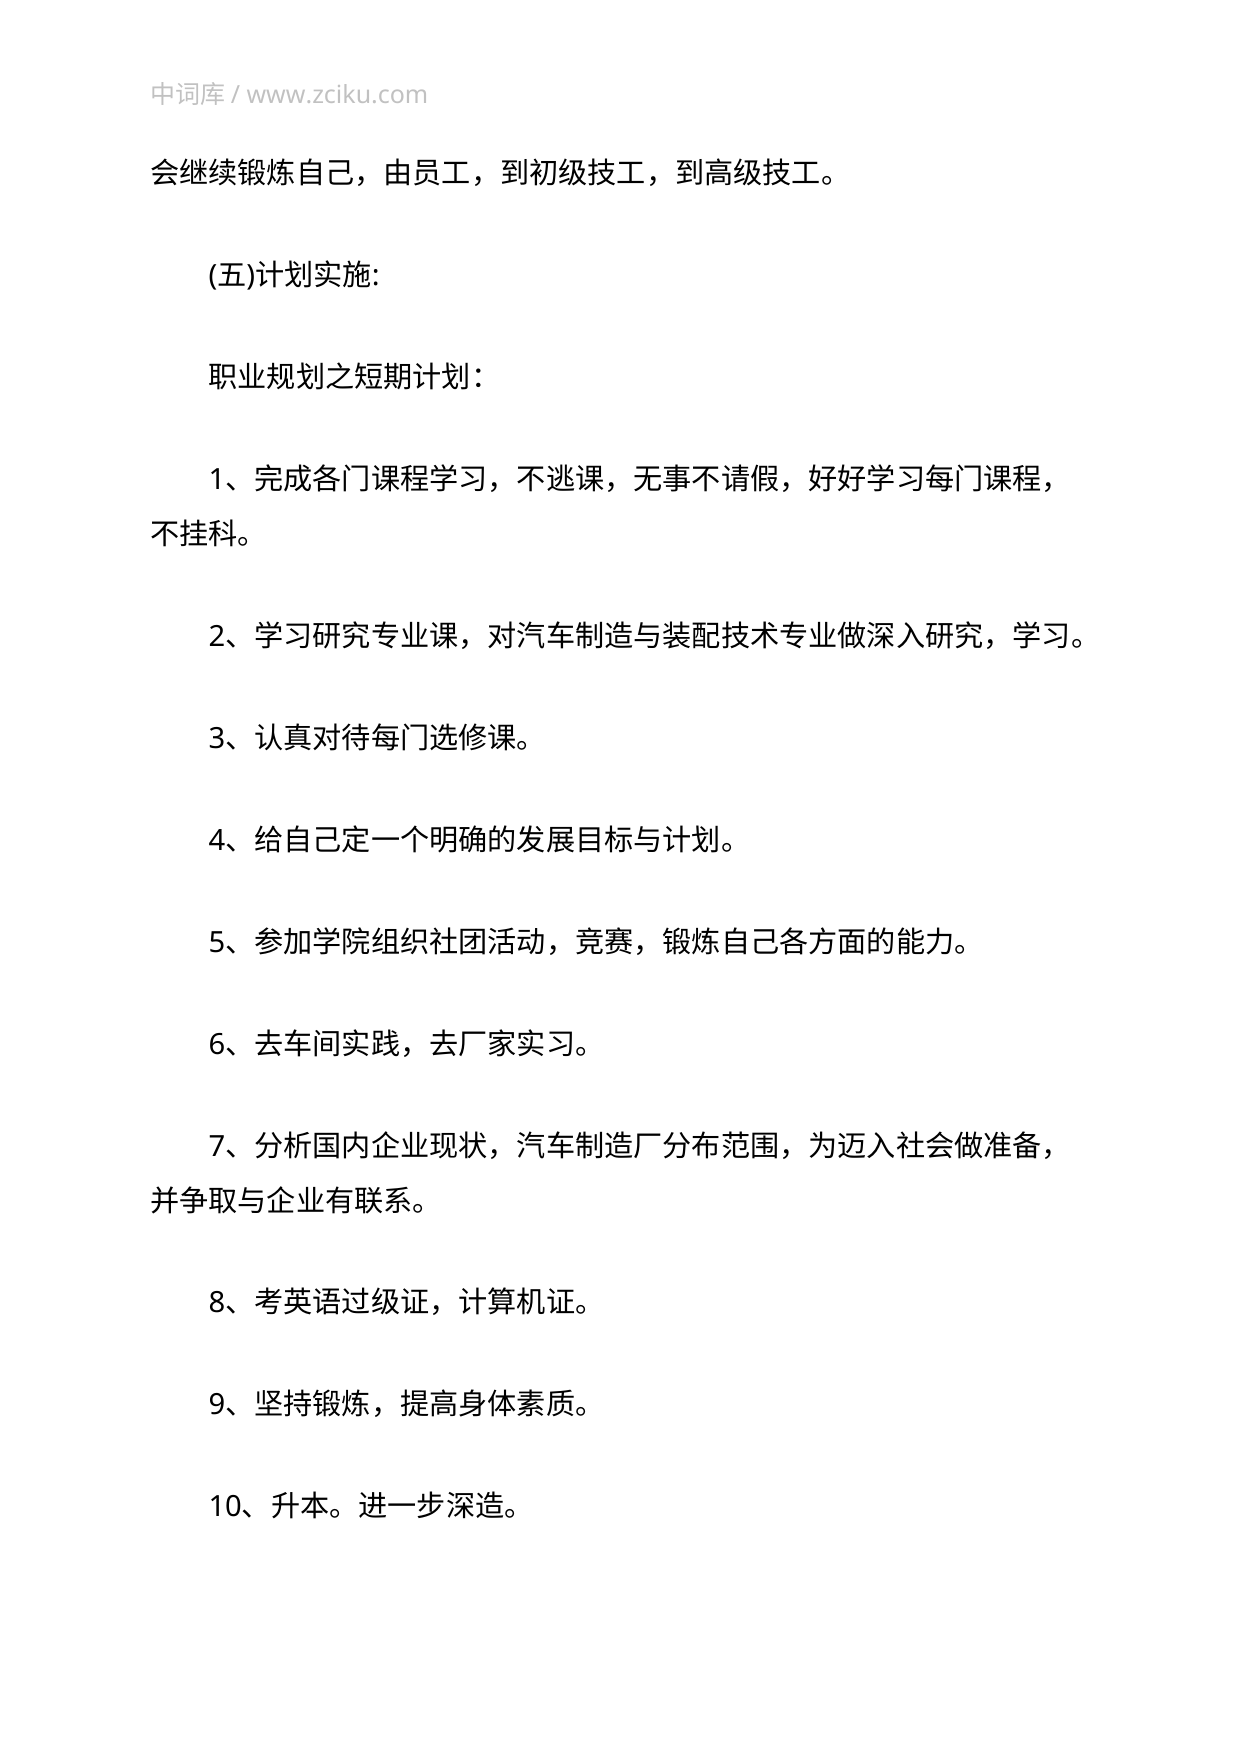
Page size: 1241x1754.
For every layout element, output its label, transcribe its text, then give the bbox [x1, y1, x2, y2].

text 10、升本。进一步深造。 [150, 1483, 1090, 1525]
text 6、去车间实践，去厂家实习。 [150, 1020, 1090, 1063]
text 职业规划之短期计划： [150, 354, 1090, 396]
text 5、参加学院组织社团活动，竞赛，锻炼自己各方面的能力。 [150, 918, 1090, 961]
text 4、给自己定一个明确的发展目标与计划。 [150, 816, 1090, 859]
text 9、坚持锻炼，提高身体素质。 [150, 1381, 1090, 1423]
text 8、考英语过级证，计算机证。 [150, 1279, 1090, 1321]
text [150, 150, 1090, 192]
text 2、学习研究专业课，对汽车制造与装配技术专业做深入研究，学习。 [150, 612, 1090, 655]
text (五)计划实施: [150, 252, 1090, 294]
text 7、分析国内企业现状，汽车制造厂分布范围，为迈入社会做准备，并争取与企业有联系。 [150, 1122, 1090, 1219]
text 3、认真对待每门选修课。 [150, 714, 1090, 757]
text 1、完成各门课程学习，不逃课，无事不请假，好好学习每门课程，不挂科。 [150, 456, 1090, 553]
